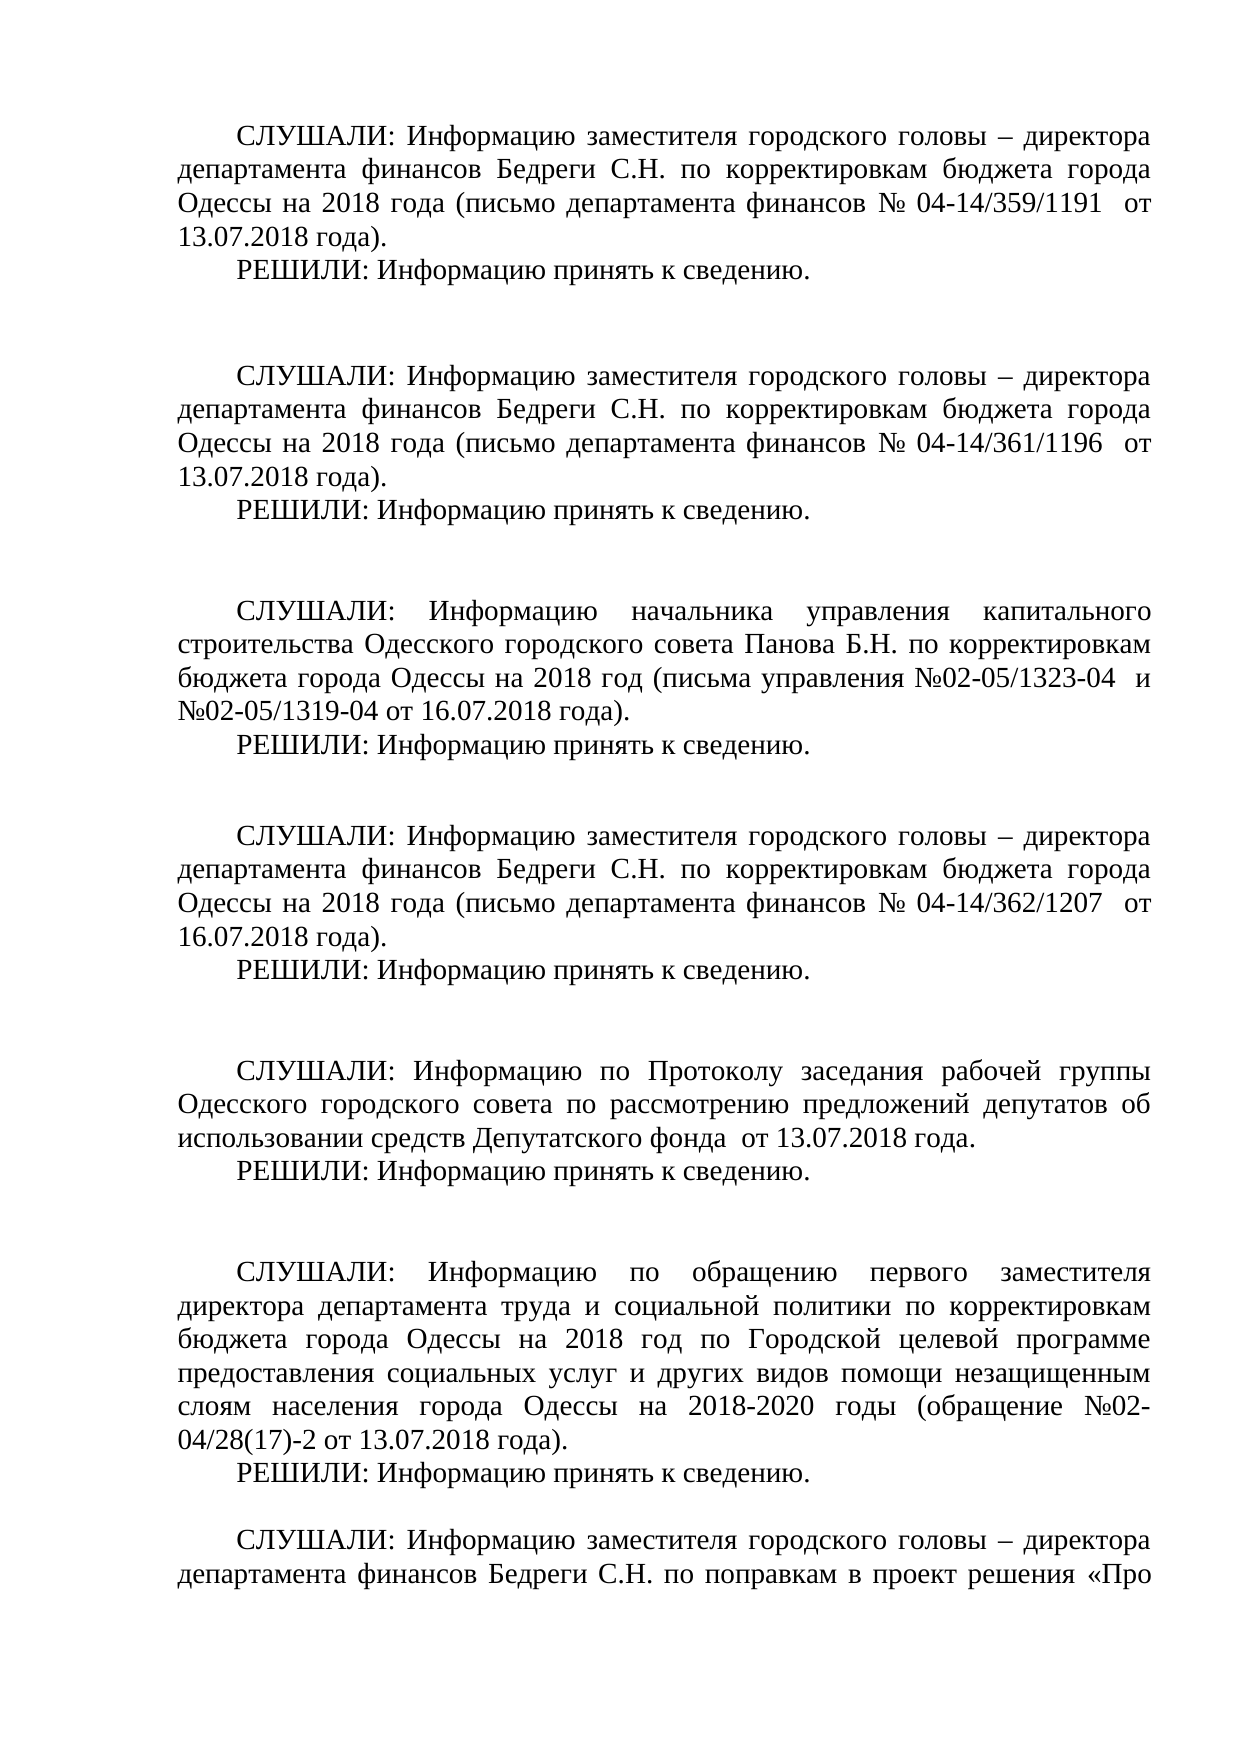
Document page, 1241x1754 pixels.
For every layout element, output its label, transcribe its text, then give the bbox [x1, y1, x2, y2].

text РЕШИЛИ: Информацию принять к сведению. [177, 1153, 1152, 1187]
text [177, 1522, 1152, 1589]
text СЛУШАЛИ: Информацию по обращению первого заместителя директора департамента труда и социальной политики по корректировкам бюджета города Одессы на 2018 год по Городской целевой программе предоставления социальных услуг и других видов помощи незащищенным слоям населения города Одессы на 2018-2020 годы (обращение №02-04/28(17)-2 от 13.07.2018 года). [177, 1254, 1152, 1455]
text СЛУШАЛИ: Информацию начальника управления капитального строительства Одесского городского совета Панова Б.Н. по корректировкам бюджета города Одессы на 2018 год (письма управления №02-05/1323-04 и №02-05/1319-04 от 16.07.2018 года). [177, 593, 1152, 727]
text РЕШИЛИ: Информацию принять к сведению. [177, 727, 1152, 761]
text СЛУШАЛИ: Информацию заместителя городского головы – директора департамента финансов Бедреги С.Н. по корректировкам бюджета города Одессы на 2018 года (письмо департамента финансов № 04-14/359/1191 от 13.07.2018 года). [177, 118, 1152, 252]
text РЕШИЛИ: Информацию принять к сведению. [177, 492, 1152, 526]
text РЕШИЛИ: Информацию принять к сведению. [177, 1455, 1152, 1489]
text РЕШИЛИ: Информацию принять к сведению. [177, 952, 1152, 986]
text СЛУШАЛИ: Информацию заместителя городского головы – директора департамента финансов Бедреги С.Н. по корректировкам бюджета города Одессы на 2018 года (письмо департамента финансов № 04-14/361/1196 от 13.07.2018 года). [177, 358, 1152, 492]
text РЕШИЛИ: Информацию принять к сведению. [177, 252, 1152, 286]
text СЛУШАЛИ: Информацию заместителя городского головы – директора департамента финансов Бедреги С.Н. по корректировкам бюджета города Одессы на 2018 года (письмо департамента финансов № 04-14/362/1207 от 16.07.2018 года). [177, 818, 1152, 952]
text СЛУШАЛИ: Информацию по Протоколу заседания рабочей группы Одесского городского совета по рассмотрению предложений депутатов об использовании средств Депутатского фонда от 13.07.2018 года. [177, 1053, 1152, 1153]
